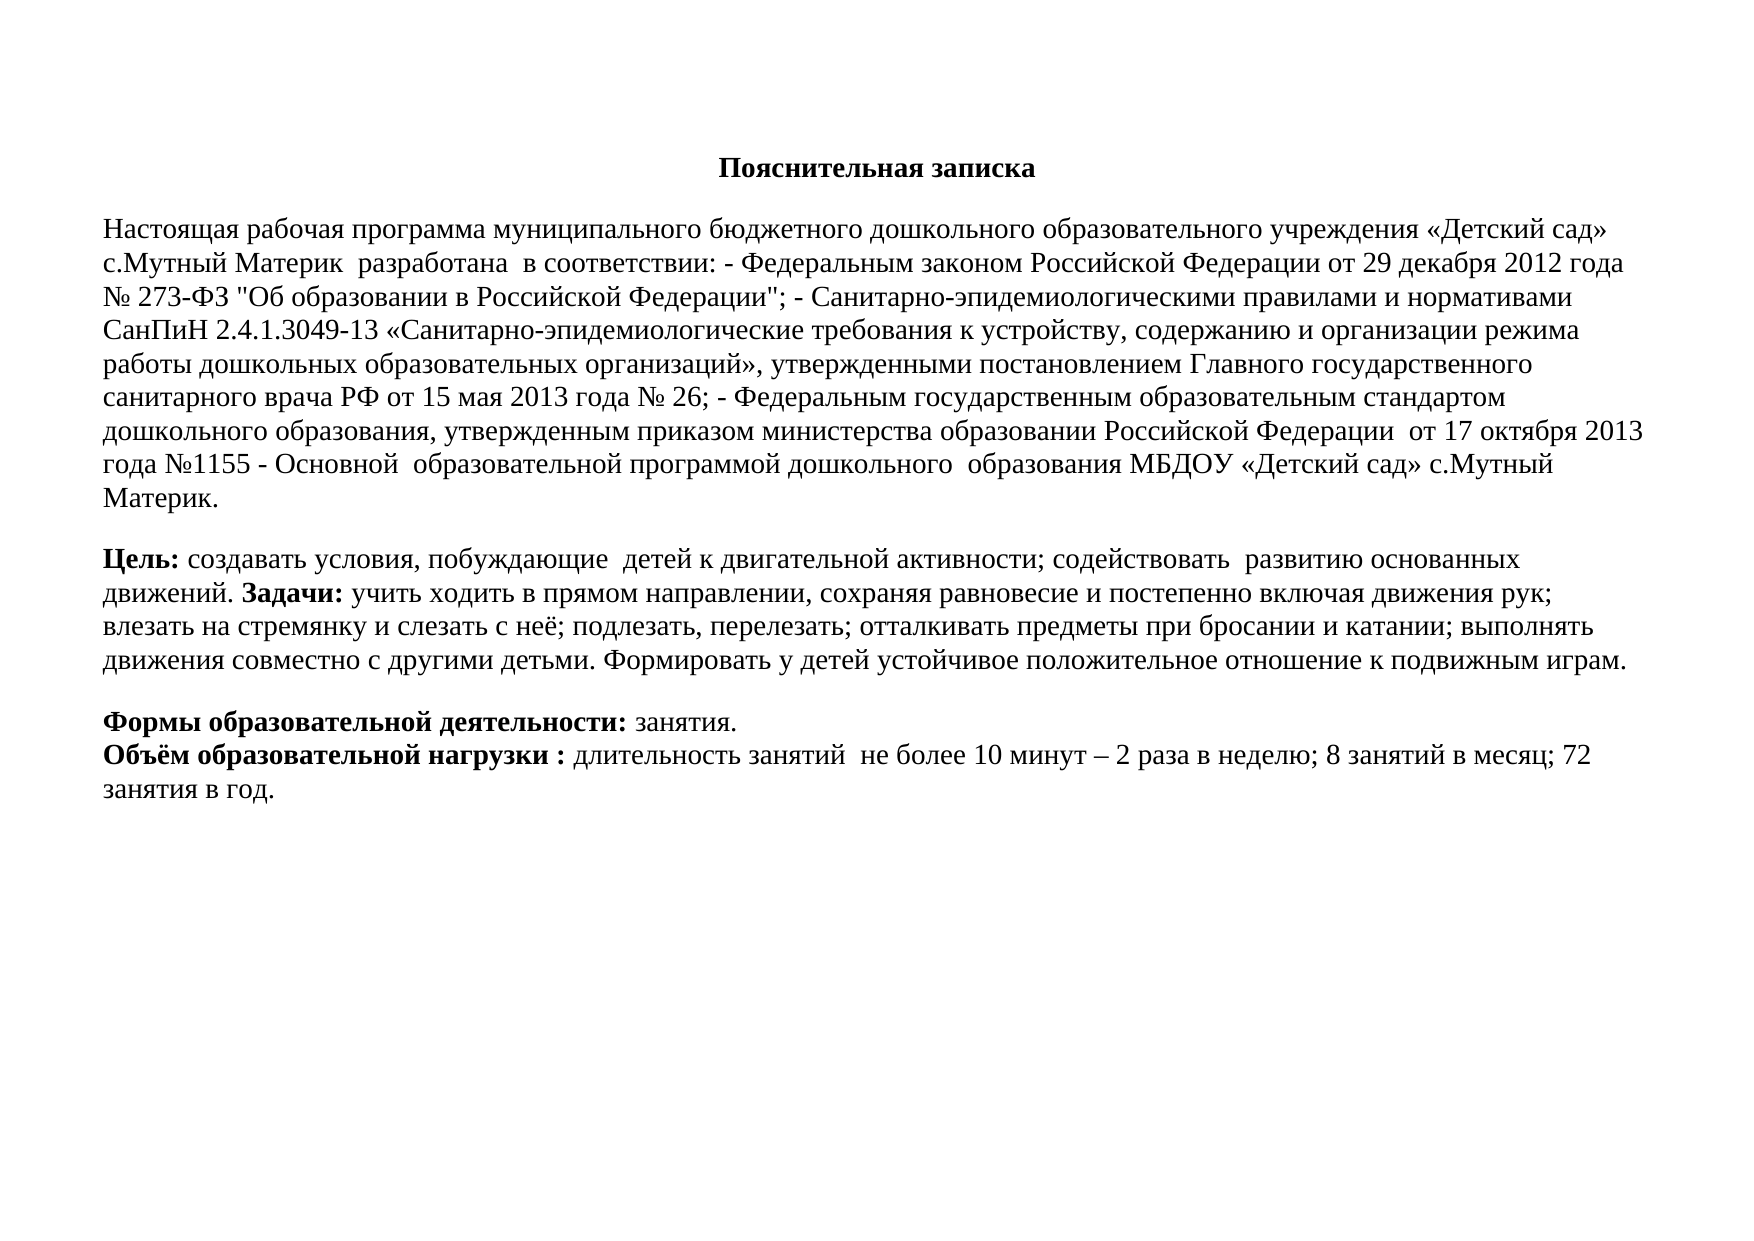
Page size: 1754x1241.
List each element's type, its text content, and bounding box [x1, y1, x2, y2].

text Объём образовательной нагрузки : длительность занятий не более 10 минут – 2 раза в неделю; 8 занятий в месяц; 72 занятия в год. [103, 737, 1651, 804]
text Настоящая рабочая программа муниципального бюджетного дошкольного образовательного учреждения «Детский сад» с.Мутный Материк разработана в соответствии: - Федеральным законом Российской Федерации от 29 декабря 2012 года № 273-ФЗ "Об образовании в Российской Федерации"; - Санитарно-эпидемиологическими правилами и нормативами СанПиН 2.4.1.3049-13 «Санитарно-эпидемиологические требования к устройству, содержанию и организации режима работы дошкольных образовательных организаций», утвержденными постановлением Главного государственного санитарного врача РФ от 15 мая 2013 года № 26; - Федеральным государственным образовательным стандартом дошкольного образования, утвержденным приказом министерства образовании Российской Федерации от 17 октября 2013 года №1155 - Основной образовательной программой дошкольного образования МБДОУ «Детский сад» с.Мутный Материк. [103, 212, 1651, 513]
text Пояснительная записка [103, 150, 1651, 183]
text Цель: создавать условия, побуждающие детей к двигательной активности; содействовать развитию основанных движений. Задачи: учить ходить в прямом направлении, сохраняя равновесие и постепенно включая движения рук; влезать на стремянку и слезать с неё; подлезать, перелезать; отталкивать предметы при бросании и катании; выполнять движения совместно с другими детьми. Формировать у детей устойчивое положительное отношение к подвижным играм. [103, 541, 1651, 676]
text Формы образовательной деятельности: занятия. [103, 704, 1651, 737]
